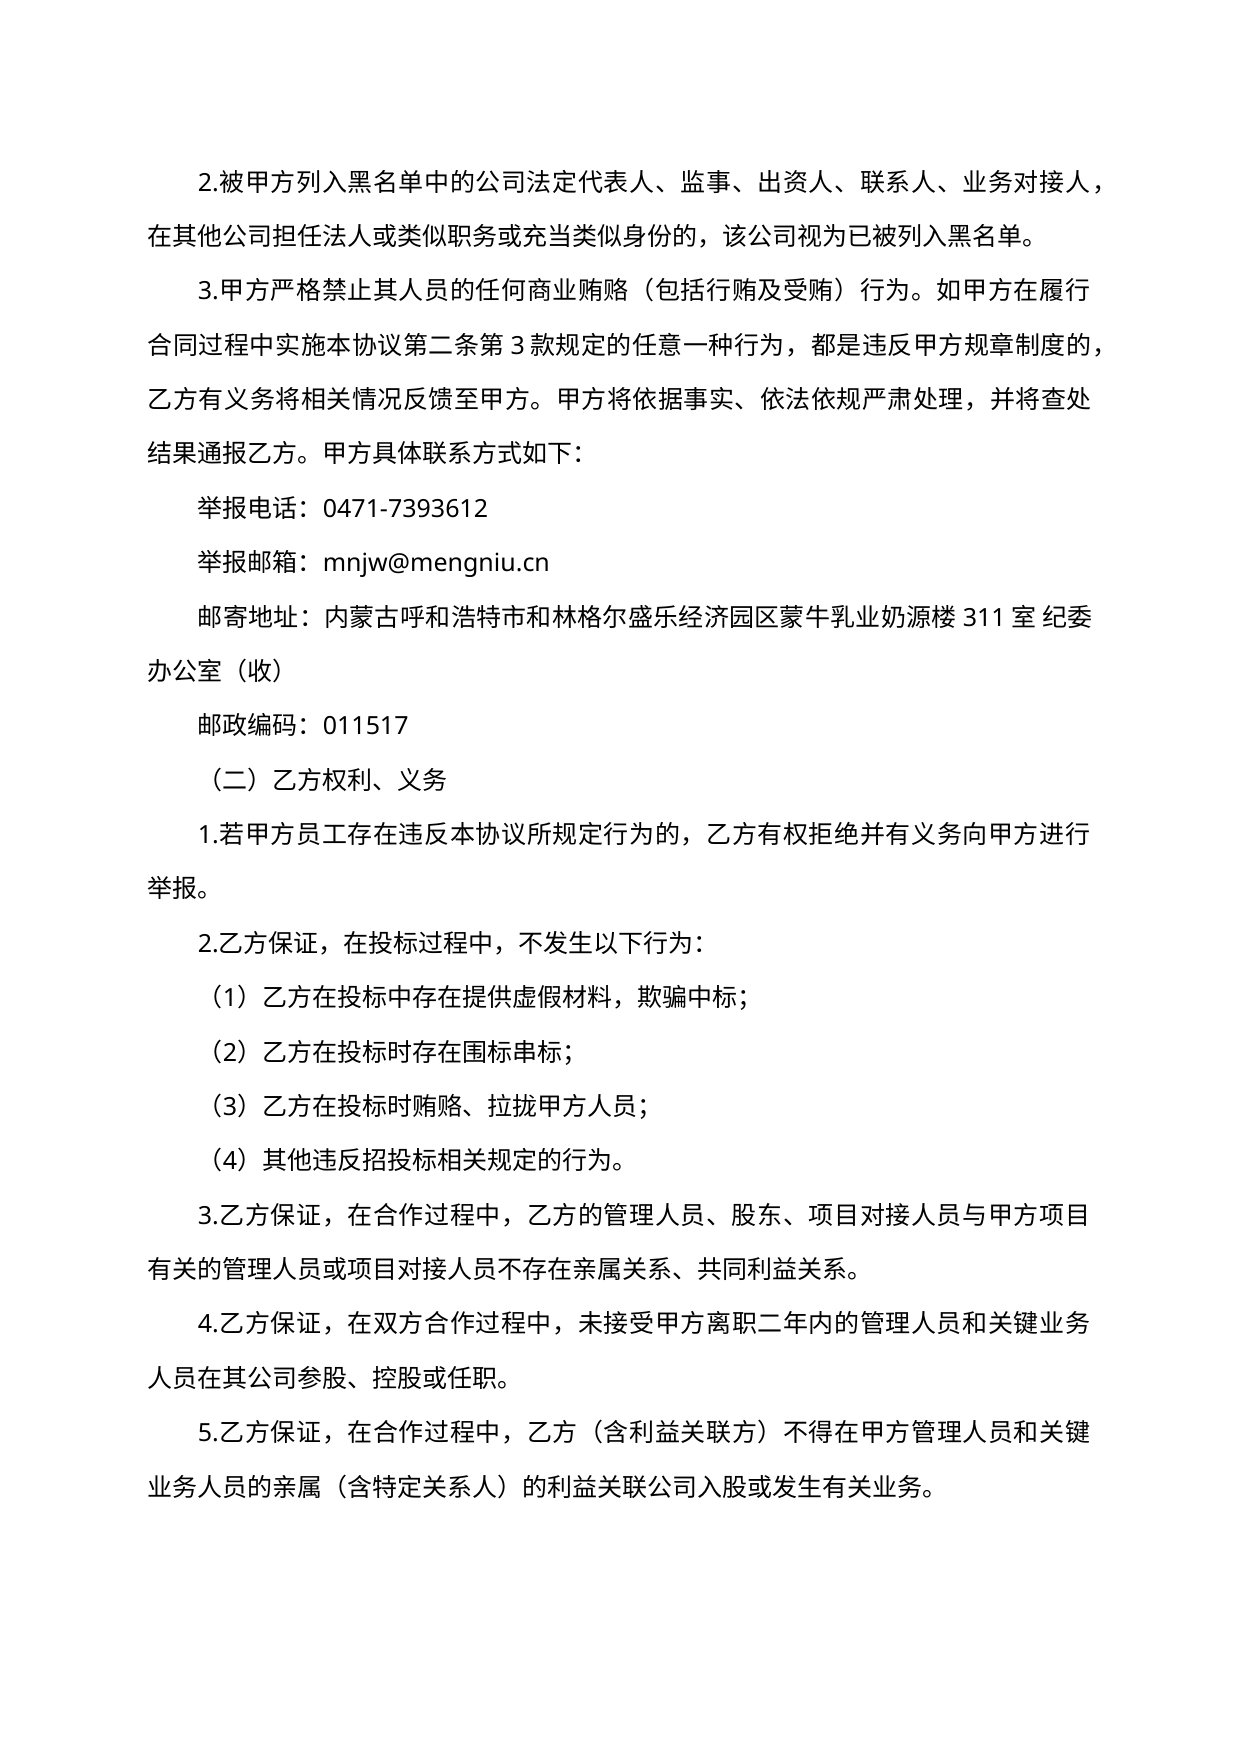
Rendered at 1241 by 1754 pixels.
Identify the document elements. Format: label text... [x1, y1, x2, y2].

text （二）乙方权利、义务 [148, 760, 1093, 796]
text 1.若甲方员工存在违反本协议所规定行为的，乙方有权拒绝并有义务向甲方进行举报。 [148, 814, 1093, 905]
text 邮政编码：011517 [148, 706, 1093, 742]
text 4.乙方保证，在双方合作过程中，未接受甲方离职二年内的管理人员和关键业务人员在其公司参股、控股或任职。 [148, 1304, 1093, 1394]
text （3）乙方在投标时贿赂、拉拢甲方人员； [148, 1086, 1093, 1123]
text 举报电话：0471-7393612 [148, 488, 1093, 524]
text 2.乙方保证，在投标过程中，不发生以下行为： [148, 923, 1093, 959]
text 5.乙方保证，在合作过程中，乙方（含利益关联方）不得在甲方管理人员和关键业务人员的亲属（含特定关系人）的利益关联公司入股或发生有关业务。 [148, 1413, 1093, 1503]
text 2.被甲方列入黑名单中的公司法定代表人、监事、出资人、联系人、业务对接人，在其他公司担任法人或类似职务或充当类似身份的，该公司视为已被列入黑名单。 [148, 162, 1093, 253]
text 3.甲方严格禁止其人员的任何商业贿赂（包括行贿及受贿）行为。如甲方在履行合同过程中实施本协议第二条第3款规定的任意一种行为，都是违反甲方规章制度的，乙方有义务将相关情况反馈至甲方。甲方将依据事实、依法依规严肃处理，并将查处结果通报乙方。甲方具体联系方式如下： [148, 271, 1093, 470]
text 3.乙方保证，在合作过程中，乙方的管理人员、股东、项目对接人员与甲方项目有关的管理人员或项目对接人员不存在亲属关系、共同利益关系。 [148, 1195, 1093, 1286]
text （1）乙方在投标中存在提供虚假材料，欺骗中标； [148, 978, 1093, 1014]
text 邮寄地址：内蒙古呼和浩特市和林格尔盛乐经济园区蒙牛乳业奶源楼311室 纪委办公室（收） [148, 597, 1093, 688]
text 举报邮箱：mnjw@mengniu.cn [148, 543, 1093, 579]
text （4）其他违反招投标相关规定的行为。 [148, 1141, 1093, 1177]
text （2）乙方在投标时存在围标串标； [148, 1032, 1093, 1068]
